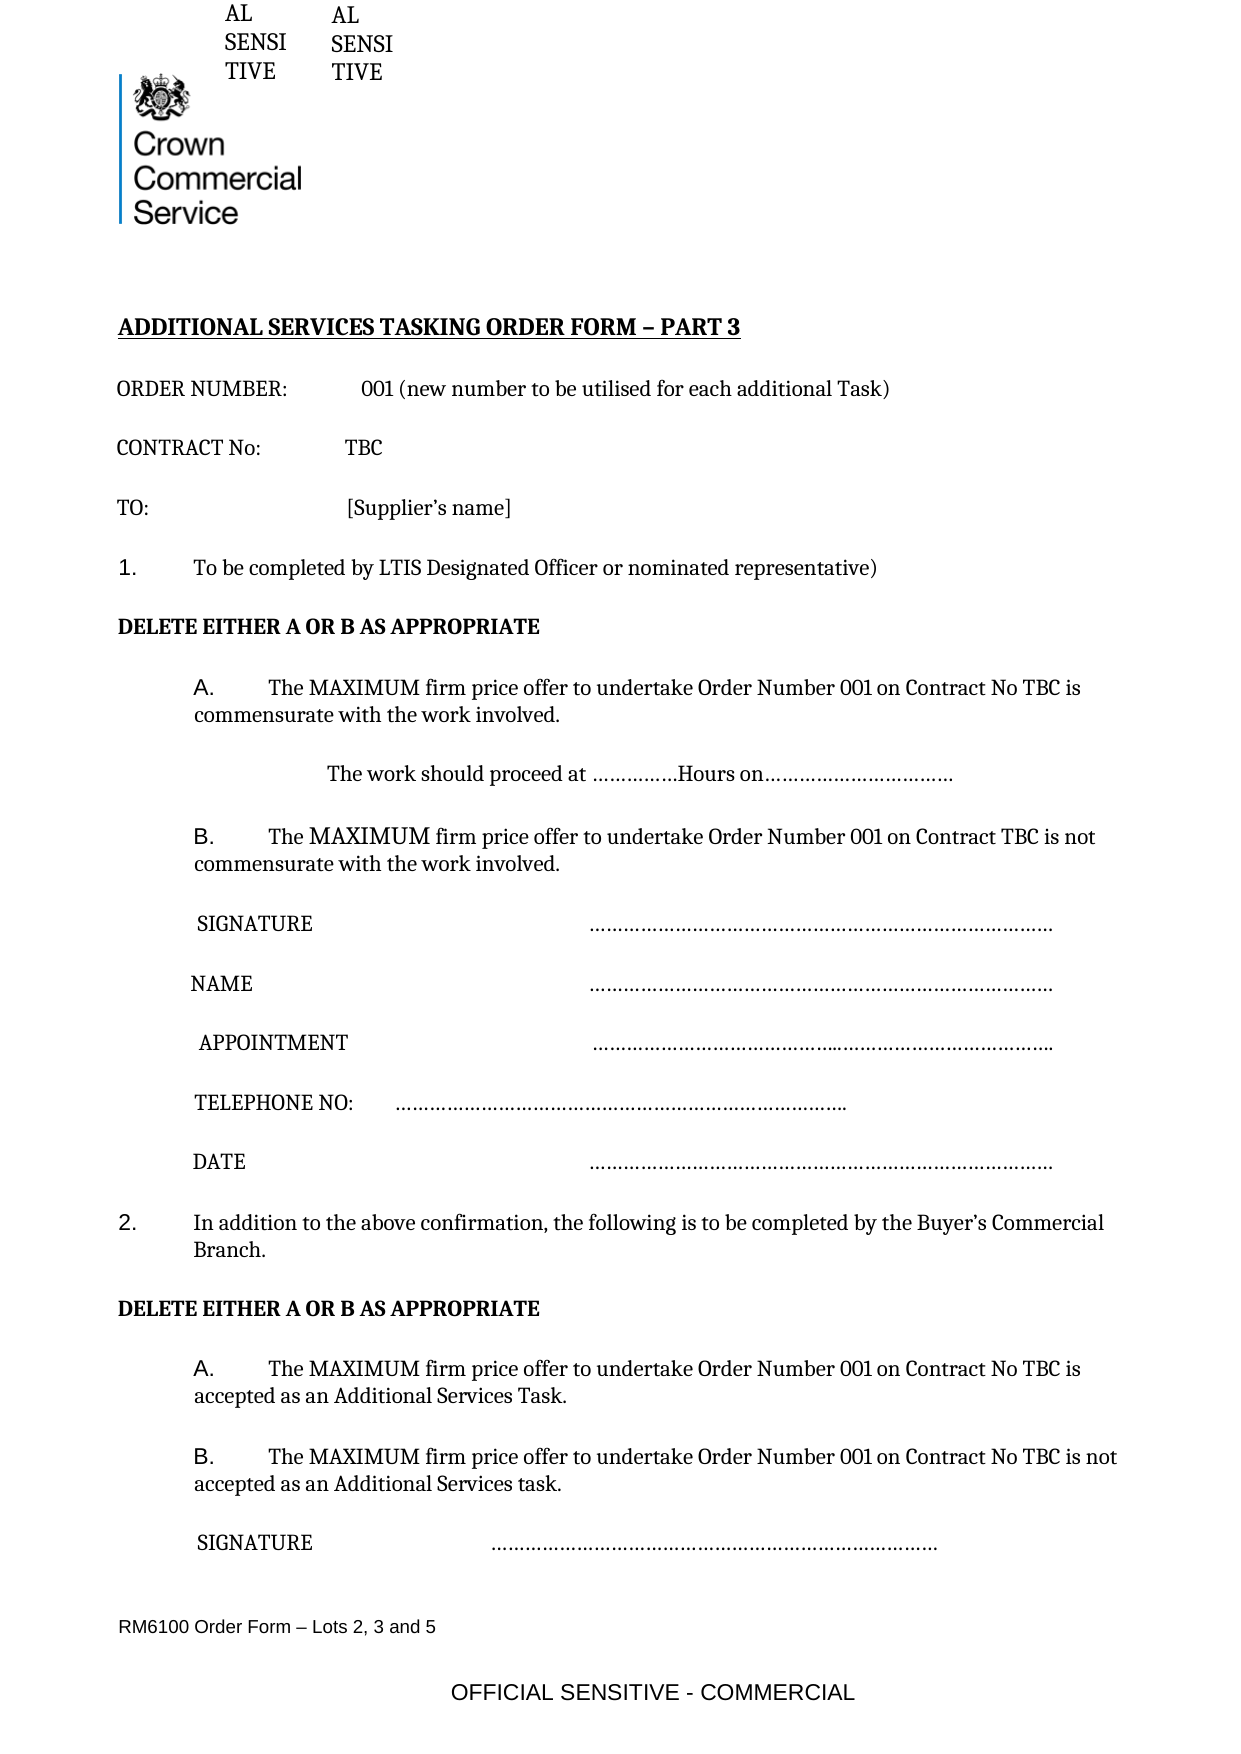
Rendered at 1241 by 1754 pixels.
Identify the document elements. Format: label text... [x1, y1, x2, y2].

list The MAXIMUM firm price offer to undertake Order Number 001 on Contract TBC is not commensurate with the work involved. [193, 822, 1122, 878]
text DELETE EITHER A OR B AS APPROPRIATE [118, 614, 1122, 640]
picture [118, 73, 302, 225]
text TO: [Supplier’s name] [117, 494, 1122, 521]
text The work should proceed at ……………Hours on…………………………… [118, 761, 1122, 787]
list The MAXIMUM firm price offer to undertake Order Number 001 on Contract No TBC is not accepted as an Additional Services task. [193, 1443, 1122, 1497]
list The MAXIMUM firm price offer to undertake Order Number 001 on Contract No TBC is accepted as an Additional Services Task. [193, 1355, 1122, 1410]
text CONTRACT No: TBC [117, 435, 1122, 461]
text SIGNATURE ……………………………………………………………………… [118, 911, 1122, 937]
list The MAXIMUM firm price offer to undertake Order Number 001 on Contract No TBC is commensurate with the work involved. [193, 673, 1122, 728]
text DELETE EITHER A OR B AS APPROPRIATE [118, 1296, 1122, 1322]
text DATE ……………………………………………………………………… [118, 1149, 1122, 1175]
text ADDITIONAL SERVICES TASKING ORDER FORM – PART 3 [118, 313, 1122, 342]
text SIGNATURE …………………………………………………………………… [118, 1530, 1122, 1557]
text TELEPHONE NO: ……………………………………………………………………. [194, 1089, 1122, 1116]
list In addition to the above confirmation, the following is to be completed by the Buyer’s Commercial Branch. [118, 1208, 1122, 1263]
text APPOINTMENT ……………………………………..………………………………. [118, 1030, 1122, 1056]
text NAME ……………………………………………………………………… [118, 970, 1122, 997]
list To be completed by LTIS Designated Officer or nominated representative) [118, 554, 1122, 581]
text ORDER NUMBER: 001 (new number to be utilised for each additional Task) [117, 375, 1122, 402]
